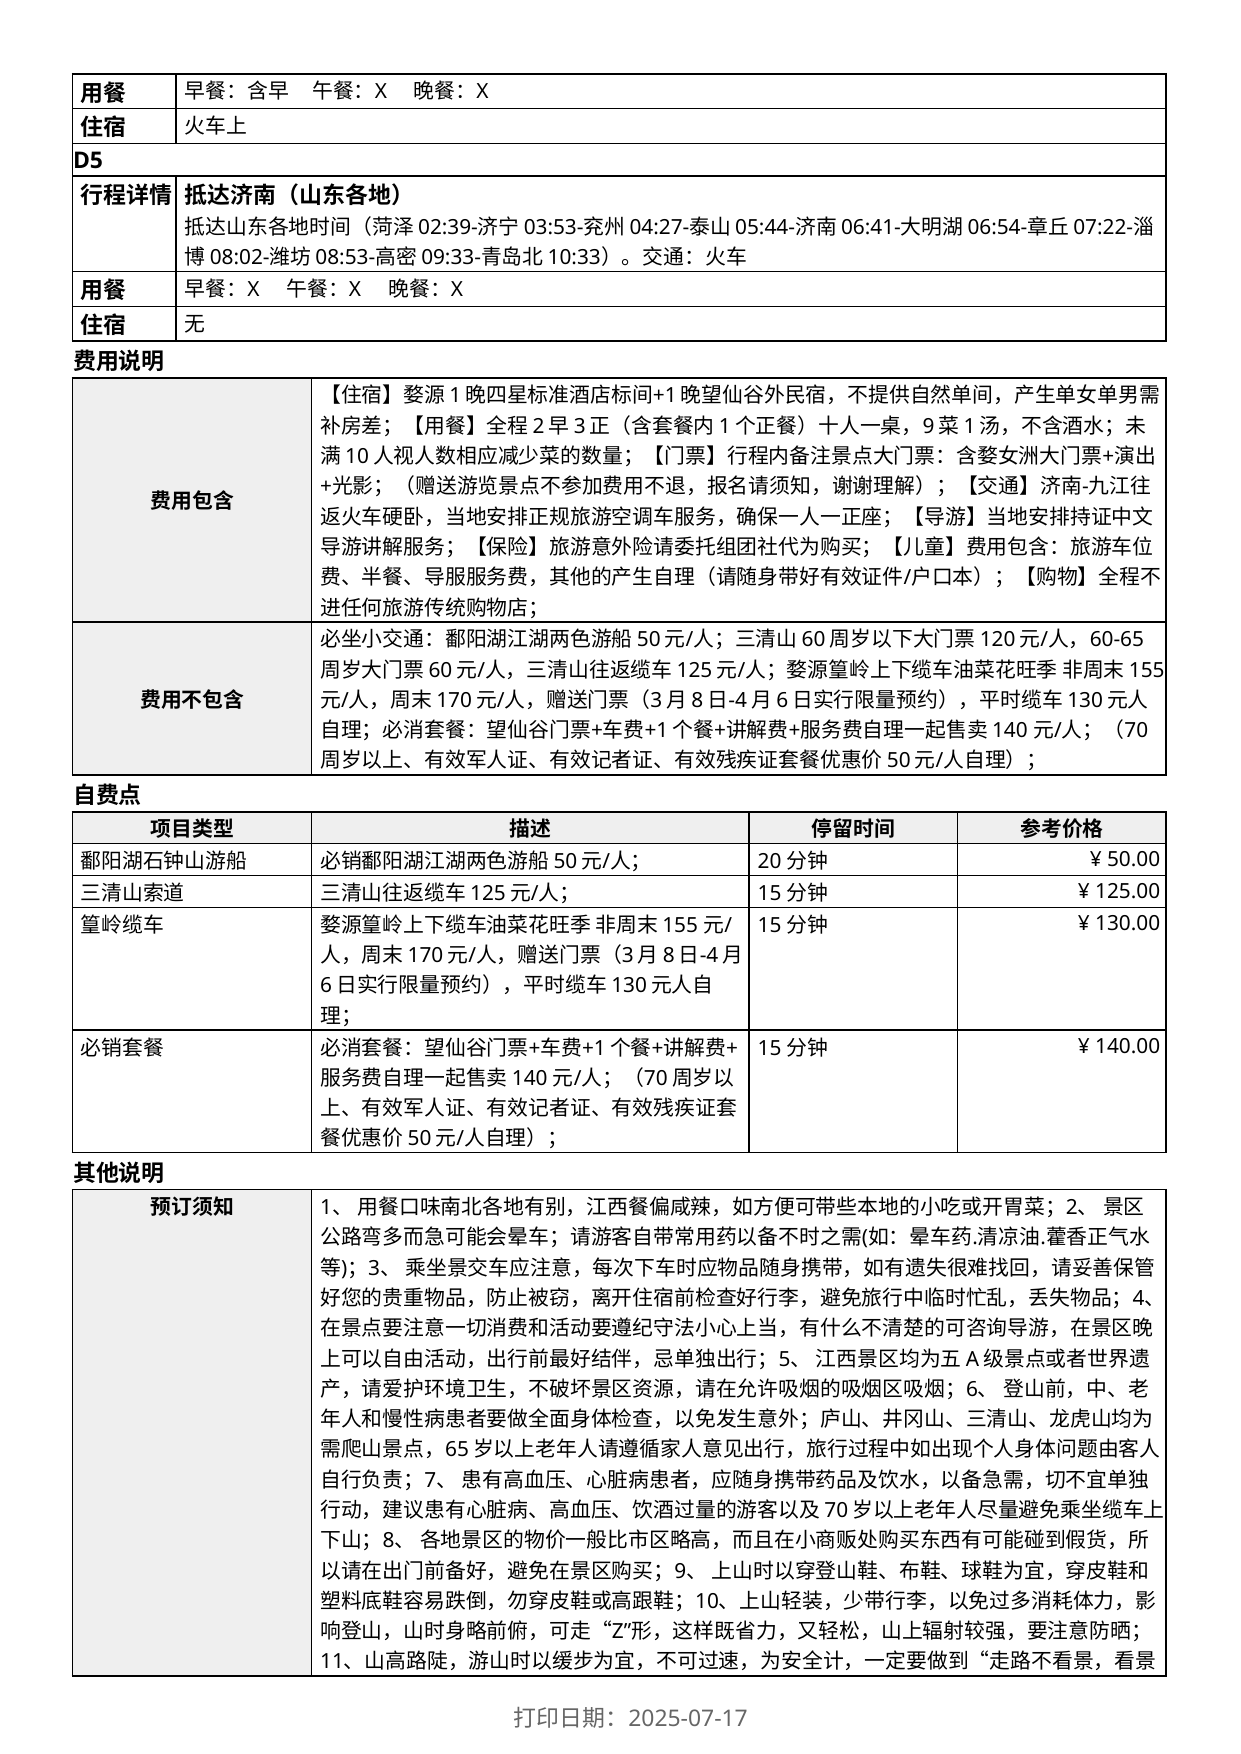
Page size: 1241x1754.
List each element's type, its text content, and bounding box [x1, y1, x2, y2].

table_cell 早餐：X 午餐：X 晚餐：X [177, 272, 1165, 306]
text 自费点 [73, 777, 1167, 810]
table_cell ¥ 50.00 [958, 844, 1165, 874]
table_cell 15 分钟 [750, 876, 957, 906]
table_header 项目类型 [73, 813, 311, 843]
text 费用说明 [73, 343, 1167, 376]
table_cell 费用不包含 [73, 623, 311, 774]
table_cell 住宿 [73, 307, 175, 340]
table_cell 早餐：含早 午餐：X 晚餐：X [177, 75, 1165, 108]
table_cell 住宿 [73, 109, 175, 142]
table_cell 必销鄱阳湖江湖两色游船50元/人； [312, 844, 748, 874]
table_cell 三清山往返缆车125元/人； [312, 876, 748, 906]
table_header 描述 [312, 813, 748, 843]
table_cell 用餐 [73, 272, 175, 306]
table_cell 用餐 [73, 75, 175, 108]
table_header 停留时间 [750, 813, 957, 843]
table_cell 篁岭缆车 [73, 908, 311, 1029]
table_header 【住宿】婺源1晚四星标准酒店标间+1晚望仙谷外民宿，不提供自然单间，产生单女单男需补房差； [312, 379, 1165, 621]
table_cell 鄱阳湖石钟山游船 [73, 844, 311, 874]
table_cell 必坐小交通： [312, 623, 1165, 774]
text 其他说明 [73, 1154, 1167, 1188]
table_cell 20 分钟 [750, 844, 957, 874]
table_cell 三清山索道 [73, 876, 311, 906]
table_cell D5 [73, 144, 1165, 175]
table_header 预订须知 [73, 1190, 311, 1675]
table_cell 必销套餐 [73, 1031, 311, 1152]
table_cell ¥ 125.00 [958, 876, 1165, 906]
table_cell ¥ 130.00 [958, 908, 1165, 1029]
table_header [312, 1190, 1165, 1675]
table_cell 无 [177, 307, 1165, 340]
table_cell ¥ 140.00 [958, 1031, 1165, 1152]
table_cell 婺源篁岭上下缆车油菜花旺季 非周末155 元/人，周末170元/人，赠送门票（3月8日-4月6日实行限量预约），平时缆车130元人自理； [312, 908, 748, 1029]
table_cell 抵达济南（山东各地） 抵达山东各地时间（菏泽02:39-济宁03:53-兖州04:27-泰山05:44-济南06:41-大明湖06:54-章丘07:22-淄博08:02-潍坊08:53-高密09:33-青岛北10:33）。 [177, 177, 1165, 271]
table_cell 15 分钟 [750, 1031, 957, 1152]
table_cell 行程详情 [73, 177, 175, 271]
table_header 参考价格 [958, 813, 1165, 843]
table_cell 必消套餐：望仙谷门票+车费+1个餐+讲解费+服务费自理一起售卖140 元/人；（70周岁以上、有效军人证、有效记者证、有效残疾证套餐优惠价50元/人自理）； [312, 1031, 748, 1152]
table_cell 15 分钟 [750, 908, 957, 1029]
table_cell 火车上 [177, 109, 1165, 142]
table_header 费用包含 [73, 379, 311, 621]
